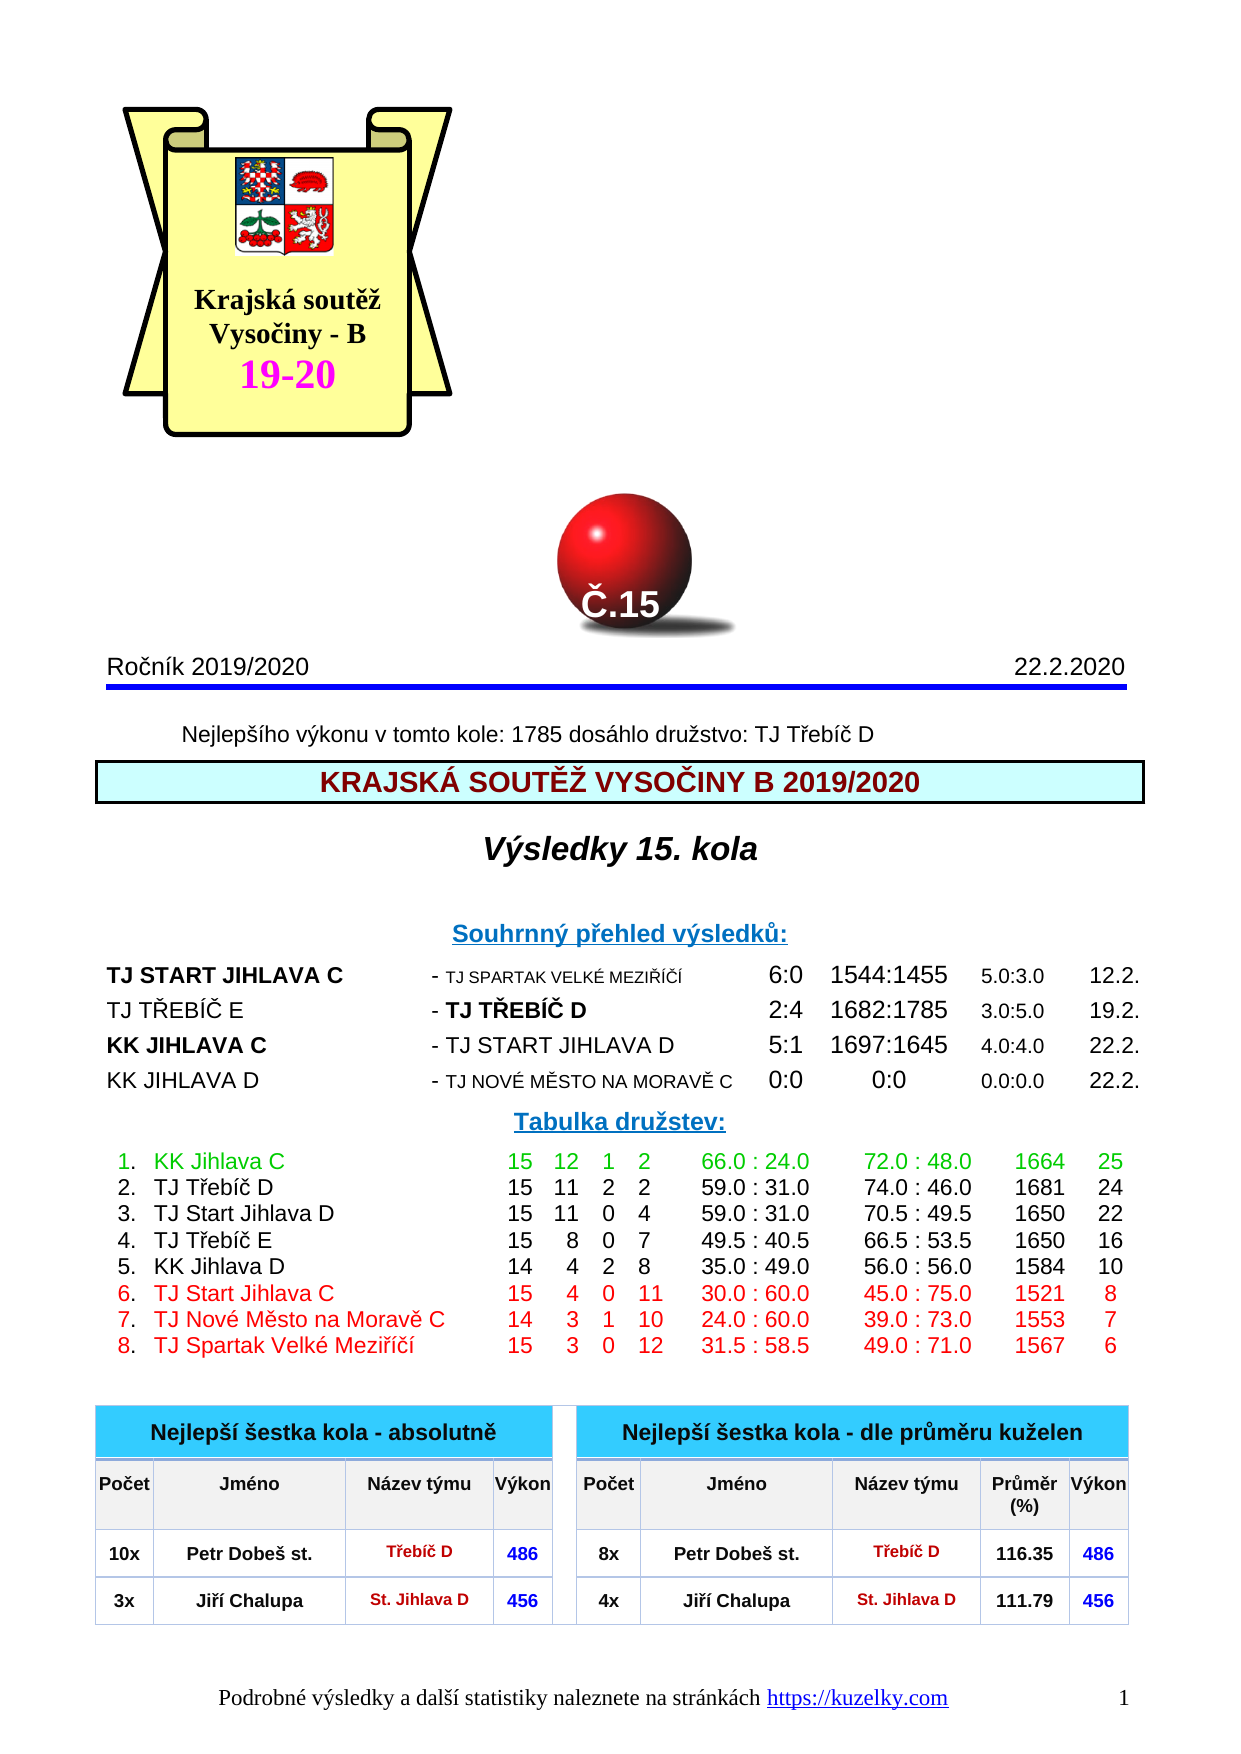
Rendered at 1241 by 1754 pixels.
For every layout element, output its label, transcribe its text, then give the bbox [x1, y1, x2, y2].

table_cell 111.79 [981, 1578, 1069, 1624]
text TJ Třebíč E - TJ Třebíč D 2:4 1682:1785 3.0:5.0 19.2. [106, 995, 1134, 1024]
table_cell 486 [1070, 1530, 1128, 1576]
text 4. TJ Třebíč E 15 8 0 7 49.5 : 40.5 66.5 : 53.5 1650 16 [106, 1227, 1134, 1253]
table_cell Třebíč D [346, 1530, 493, 1576]
table_cell St. Jihlava D [833, 1578, 980, 1624]
table_header Nejlepší šestka kola - dle průměru kuželen [577, 1406, 1128, 1457]
table_cell Jiří Chalupa [641, 1578, 832, 1624]
text Souhrnný přehled výsledků: [94, 919, 1145, 948]
table_cell St. Jihlava D [346, 1578, 493, 1624]
text TJ Start Jihlava C - TJ Spartak Velké Meziříčí 6:0 1544:1455 5.0:3.0 12.2. [106, 960, 1134, 989]
table_cell Třebíč D [833, 1530, 980, 1576]
table_cell Počet [96, 1461, 153, 1529]
subtitle Krajská soutěž Vysočiny B 2019/2020 [98, 763, 1142, 801]
table_cell 10x [96, 1530, 153, 1576]
table_cell 4x [577, 1578, 640, 1624]
table_cell 3x [96, 1578, 153, 1624]
picture [235, 157, 334, 256]
table_cell Petr Dobeš st. [641, 1530, 832, 1576]
text KK Jihlava C - TJ Start Jihlava D 5:1 1697:1645 4.0:4.0 22.2. [106, 1030, 1134, 1059]
text Výsledky 15. kola [106, 829, 1134, 868]
table_cell 486 [494, 1530, 552, 1576]
table_cell Počet [577, 1461, 640, 1529]
table_cell Petr Dobeš st. [154, 1530, 345, 1576]
table_cell Výkon [494, 1461, 552, 1529]
text Tabulka družstev: [94, 1106, 1145, 1135]
table_cell Jméno [641, 1461, 832, 1529]
table_header Nejlepší šestka kola - absolutně [96, 1406, 552, 1457]
text Nejlepšího výkonu v tomto kole: 1785 dosáhlo družstvo: TJ Třebíč D [106, 721, 1134, 748]
text 1. KK Jihlava C 15 12 1 2 66.0 : 24.0 72.0 : 48.0 1664 25 [106, 1148, 1134, 1174]
text 2. TJ Třebíč D 15 11 2 2 59.0 : 31.0 74.0 : 46.0 1681 24 [106, 1174, 1134, 1200]
text Č.15 [106, 582, 1134, 626]
text 5. KK Jihlava D 14 4 2 8 35.0 : 49.0 56.0 : 56.0 1584 10 [106, 1253, 1134, 1279]
text KK Jihlava D - TJ Nové Město na Moravě C 0:0 0:0 0.0:0.0 22.2. [106, 1065, 1134, 1094]
text 7. TJ Nové Město na Moravě C 14 3 1 10 24.0 : 60.0 39.0 : 73.0 1553 7 [106, 1306, 1134, 1332]
text 3. TJ Start Jihlava D 15 11 0 4 59.0 : 31.0 70.5 : 49.5 1650 22 [106, 1200, 1134, 1227]
table_header [553, 1406, 576, 1624]
table_cell 456 [494, 1578, 552, 1624]
table_cell 8x [577, 1530, 640, 1576]
table_cell Název týmu [833, 1461, 980, 1529]
table_cell Jiří Chalupa [154, 1578, 345, 1624]
table_cell 116.35 [981, 1530, 1069, 1576]
table_cell Průměr (%) [981, 1461, 1069, 1529]
text 8. TJ Spartak Velké Meziříčí 15 3 0 12 31.5 : 58.5 49.0 : 71.0 1567 6 [106, 1332, 1134, 1358]
table_cell Název týmu [346, 1461, 493, 1529]
table_cell 456 [1070, 1578, 1128, 1624]
text 6. TJ Start Jihlava C 15 4 0 11 30.0 : 60.0 45.0 : 75.0 1521 8 [106, 1279, 1134, 1306]
text Ročník 2019/2020 22.2.2020 [106, 652, 1134, 681]
table_cell Výkon [1070, 1461, 1128, 1529]
table_cell Jméno [154, 1461, 345, 1529]
